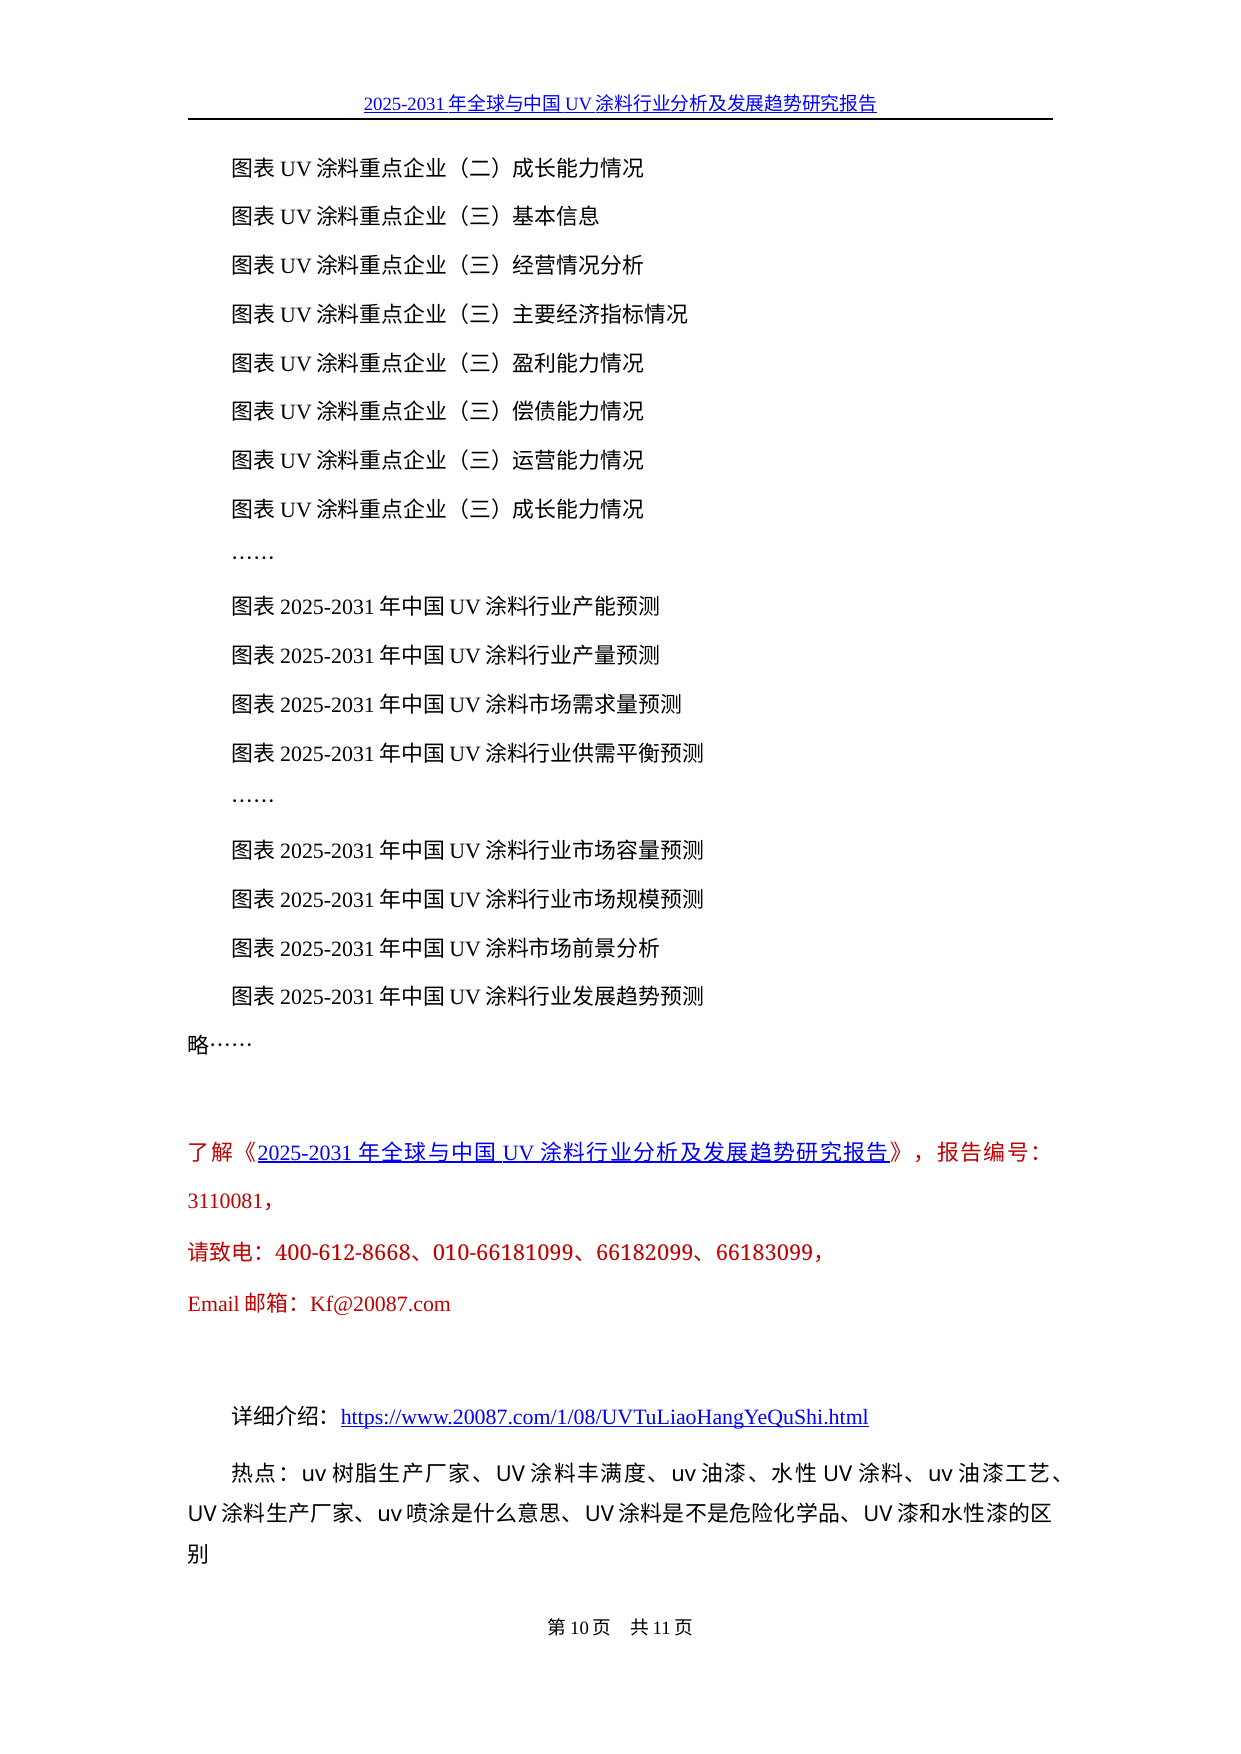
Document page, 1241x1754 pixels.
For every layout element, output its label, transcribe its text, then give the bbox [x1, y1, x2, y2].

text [187, 150, 1053, 1060]
text 了解《2025-2031年全球与中国UV涂料行业分析及发展趋势研究报告》，报告编号：3110081， [187, 1134, 1053, 1215]
text 请致电：400-612-8668、010-66181099、66182099、66183099， [187, 1234, 1053, 1267]
text 热点：uv树脂生产厂家、UV涂料丰满度、uv油漆、水性UV涂料、uv油漆工艺、UV涂料生产厂家、uv喷涂是什么意思、UV涂料是不是危险化学品、UV漆和水性漆的区别 [187, 1456, 1053, 1569]
text Email邮箱：Kf@20087.com [187, 1286, 1053, 1318]
text 详细介绍：https://www.20087.com/1/08/UVTuLiaoHangYeQuShi.html [187, 1399, 1053, 1431]
